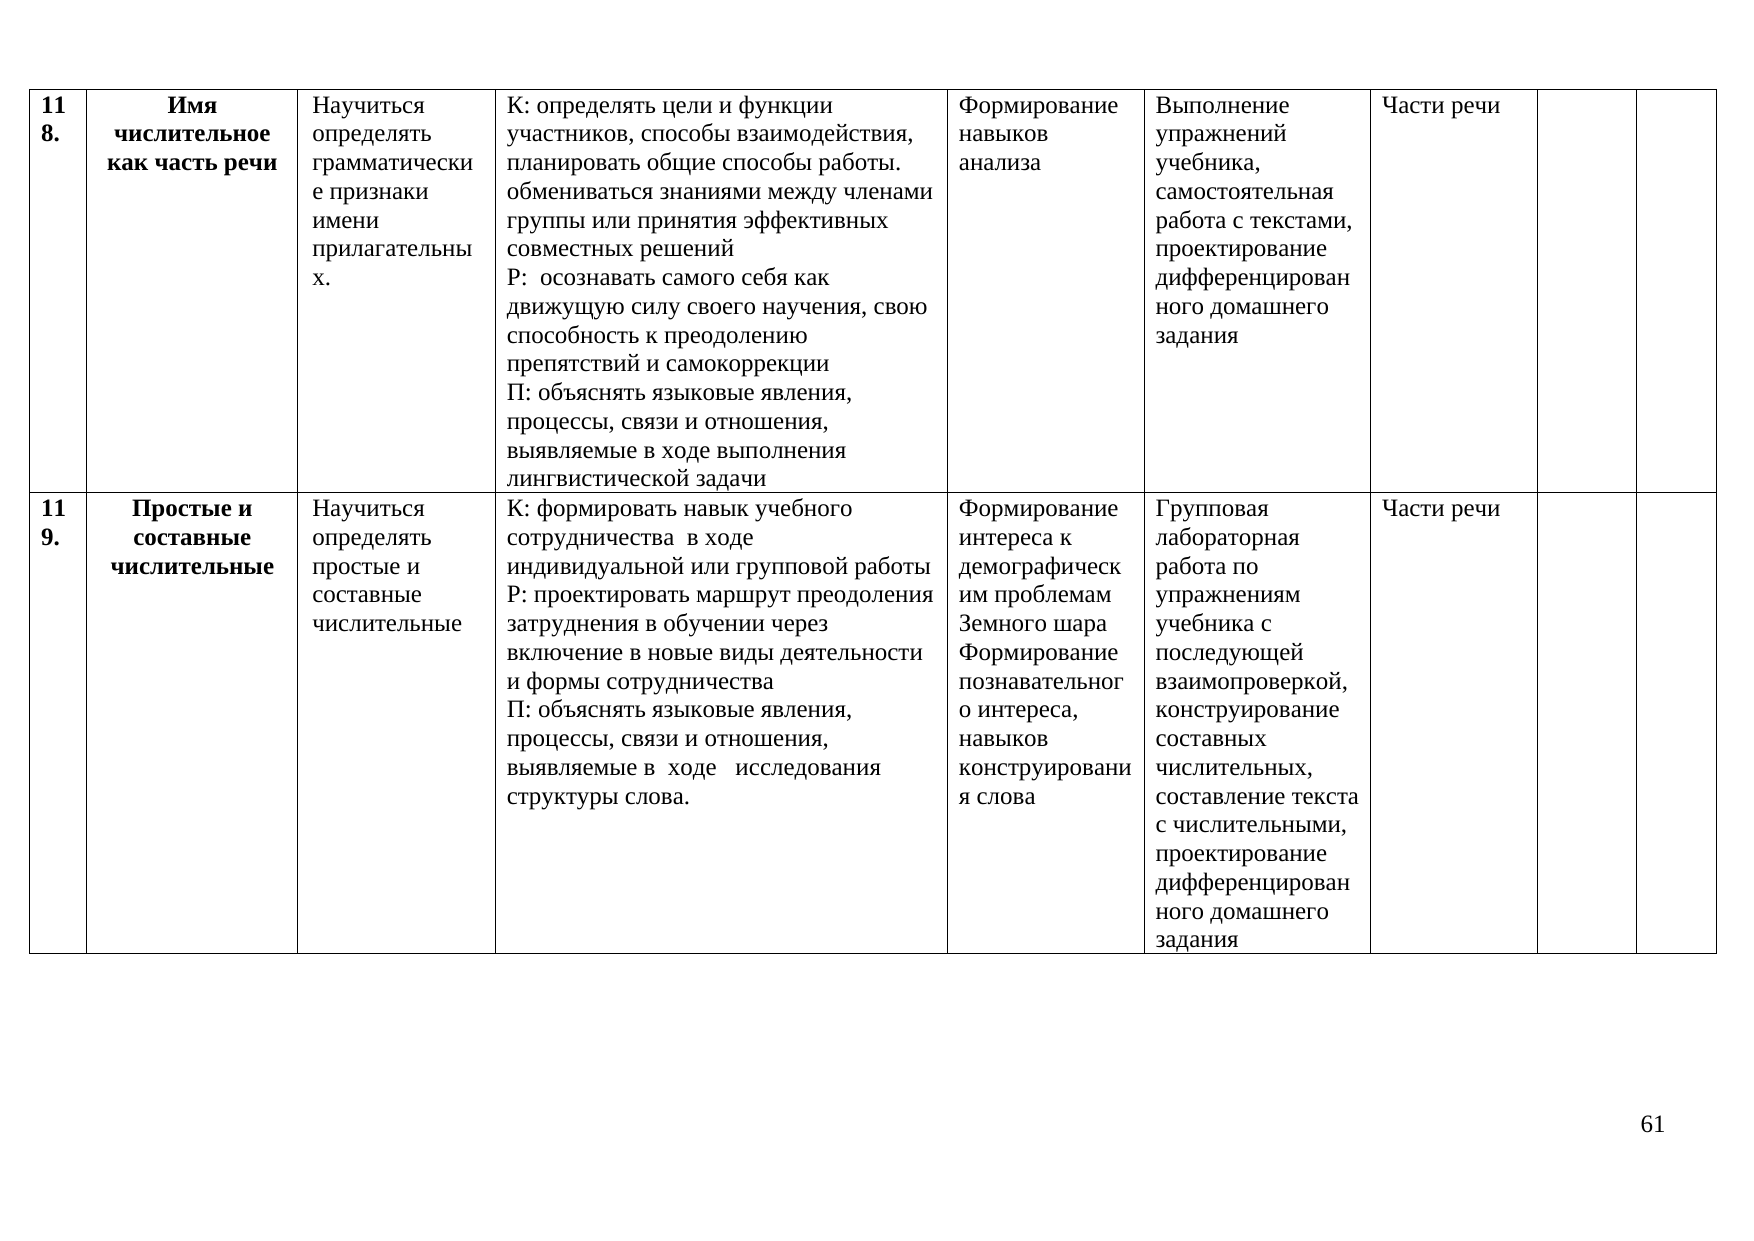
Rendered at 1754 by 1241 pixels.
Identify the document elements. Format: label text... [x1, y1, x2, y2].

table_cell Имя числительное как часть речи [87, 90, 297, 492]
table_cell Формирование навыков анализа [948, 90, 1144, 492]
table_cell К: формировать навык учебного сотрудничества в ходе индивидуальной или групповой работы Р: проектировать маршрут преодоления затруднения в обучении через включение в новые виды деятельности и формы сотрудничества П: объяснять языковые явления, процессы, связи и отношения, выявляемые в ходе исследования структуры слова. [496, 493, 947, 953]
table_cell 118. [30, 90, 86, 492]
table_cell Научиться определять простые и составные числительные [298, 493, 495, 953]
table_cell [1538, 493, 1636, 953]
table_cell [1637, 90, 1716, 492]
table_cell Простые и составные числительные [87, 493, 297, 953]
table_cell Групповая лабораторная работа по упражнениям учебника с последующей взаимопроверкой, конструирование составных числительных, составление текста с числительными, проектирование дифференцированного домашнего задания [1145, 493, 1370, 953]
table_cell 119. [30, 493, 86, 953]
table_cell [1637, 493, 1716, 953]
table_cell Части речи [1371, 493, 1537, 953]
table_cell К: определять цели и функции участников, способы взаимодействия, планировать общие способы работы. обмениваться знаниями между членами группы или принятия эффективных совместных решений Р: осознавать самого себя как движущую силу своего научения, свою способность к преодолению препятствий и самокоррекции П: объяснять языковые явления, процессы, связи и отношения, выявляемые в ходе выполнения лингвистической задачи [496, 90, 947, 492]
table_cell [1538, 90, 1636, 492]
table_cell Формирование интереса к демографическим проблемам Земного шара Формирование познавательного интереса, навыков конструирования слова [948, 493, 1144, 953]
table_cell Части речи [1371, 90, 1537, 492]
table_cell Выполнение упражнений учебника, самостоятельная работа с текстами, проектирование дифференцированного домашнего задания [1145, 90, 1370, 492]
table_cell Научиться определять грамматические признаки имени прилагательных. [298, 90, 495, 492]
